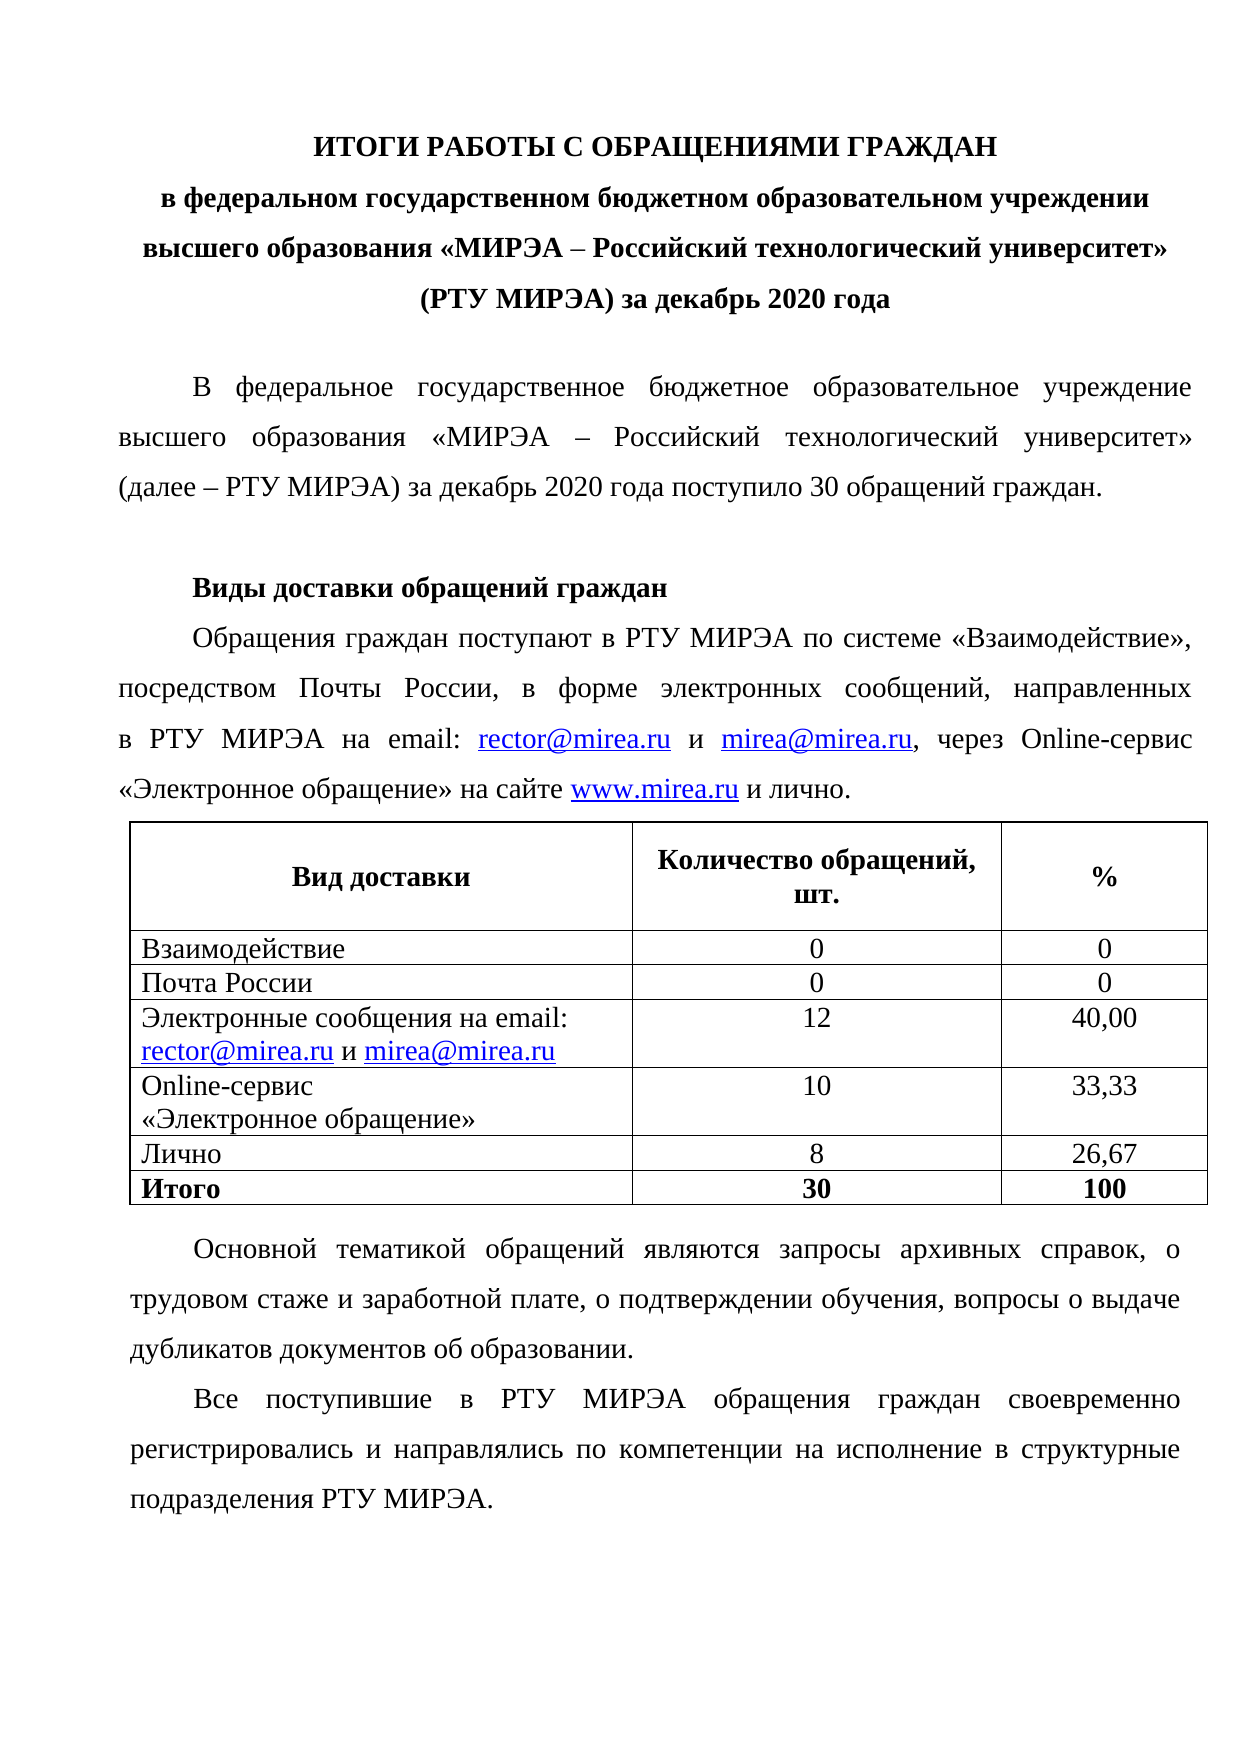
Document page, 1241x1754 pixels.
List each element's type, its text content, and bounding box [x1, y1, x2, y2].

text Все поступившие в РТУ МИРЭА обращения граждан своевременно регистрировались и направлялись по компетенции на исполнение в структурные подразделения РТУ МИРЭА. [130, 1369, 1181, 1519]
table_cell 0 [633, 965, 1001, 999]
text Виды доставки обращений граждан [118, 570, 1193, 603]
table_cell Итого [131, 1171, 632, 1204]
table_cell 0 [1002, 931, 1207, 964]
text в федеральном государственном бюджетном образовательном учреждении высшего образования «МИРЭА – Российский технологический университет» (РТУ МИРЭА) за декабрь 2020 года [118, 167, 1192, 318]
table_cell 10 [633, 1068, 1001, 1135]
table_header Количество обращений, шт. [633, 823, 1001, 930]
table_cell 40,00 [1002, 1000, 1207, 1067]
table_cell 33,33 [1002, 1068, 1207, 1135]
table_cell 26,67 [1002, 1136, 1207, 1170]
table_cell Лично [131, 1136, 632, 1170]
table_cell 12 [633, 1000, 1001, 1067]
table_cell Электронные сообщения на email: rector@mirea.ru и mirea@mirea.ru [131, 1000, 632, 1067]
table_header Вид доставки [131, 823, 632, 930]
text В федеральное государственное бюджетное образовательное учреждение высшего образования «МИРЭА – Российский технологический университет» (далее – РТУ МИРЭА) за декабрь 2020 года поступило 30 обращений граждан. [118, 369, 1193, 503]
text Обращения граждан поступают в РТУ МИРЭА по системе «Взаимодействие», посредством Почты России, в форме электронных сообщений, направленных в РТУ МИРЭА на email: rector@mirea.ru и mirea@mirea.ru, через Online-сервис «Электронное обращение» на сайте www.mirea.ru и лично. [118, 620, 1193, 805]
text ИТОГИ РАБОТЫ С ОБРАЩЕНИЯМИ ГРАЖДАН [118, 116, 1192, 167]
table_cell Online-сервис «Электронное обращение» [131, 1068, 632, 1135]
text Основной тематикой обращений являются запросы архивных справок, о трудовом стаже и заработной плате, о подтверждении обучения, вопросы о выдаче дубликатов документов об образовании. [130, 1219, 1181, 1369]
table_cell 8 [633, 1136, 1001, 1170]
table_cell Почта России [131, 965, 632, 999]
table_cell 100 [1002, 1171, 1207, 1204]
table_cell 30 [633, 1171, 1001, 1204]
table_cell 0 [633, 931, 1001, 964]
table_header % [1002, 823, 1207, 930]
table_cell Взаимодействие [131, 931, 632, 964]
table_cell 0 [1002, 965, 1207, 999]
